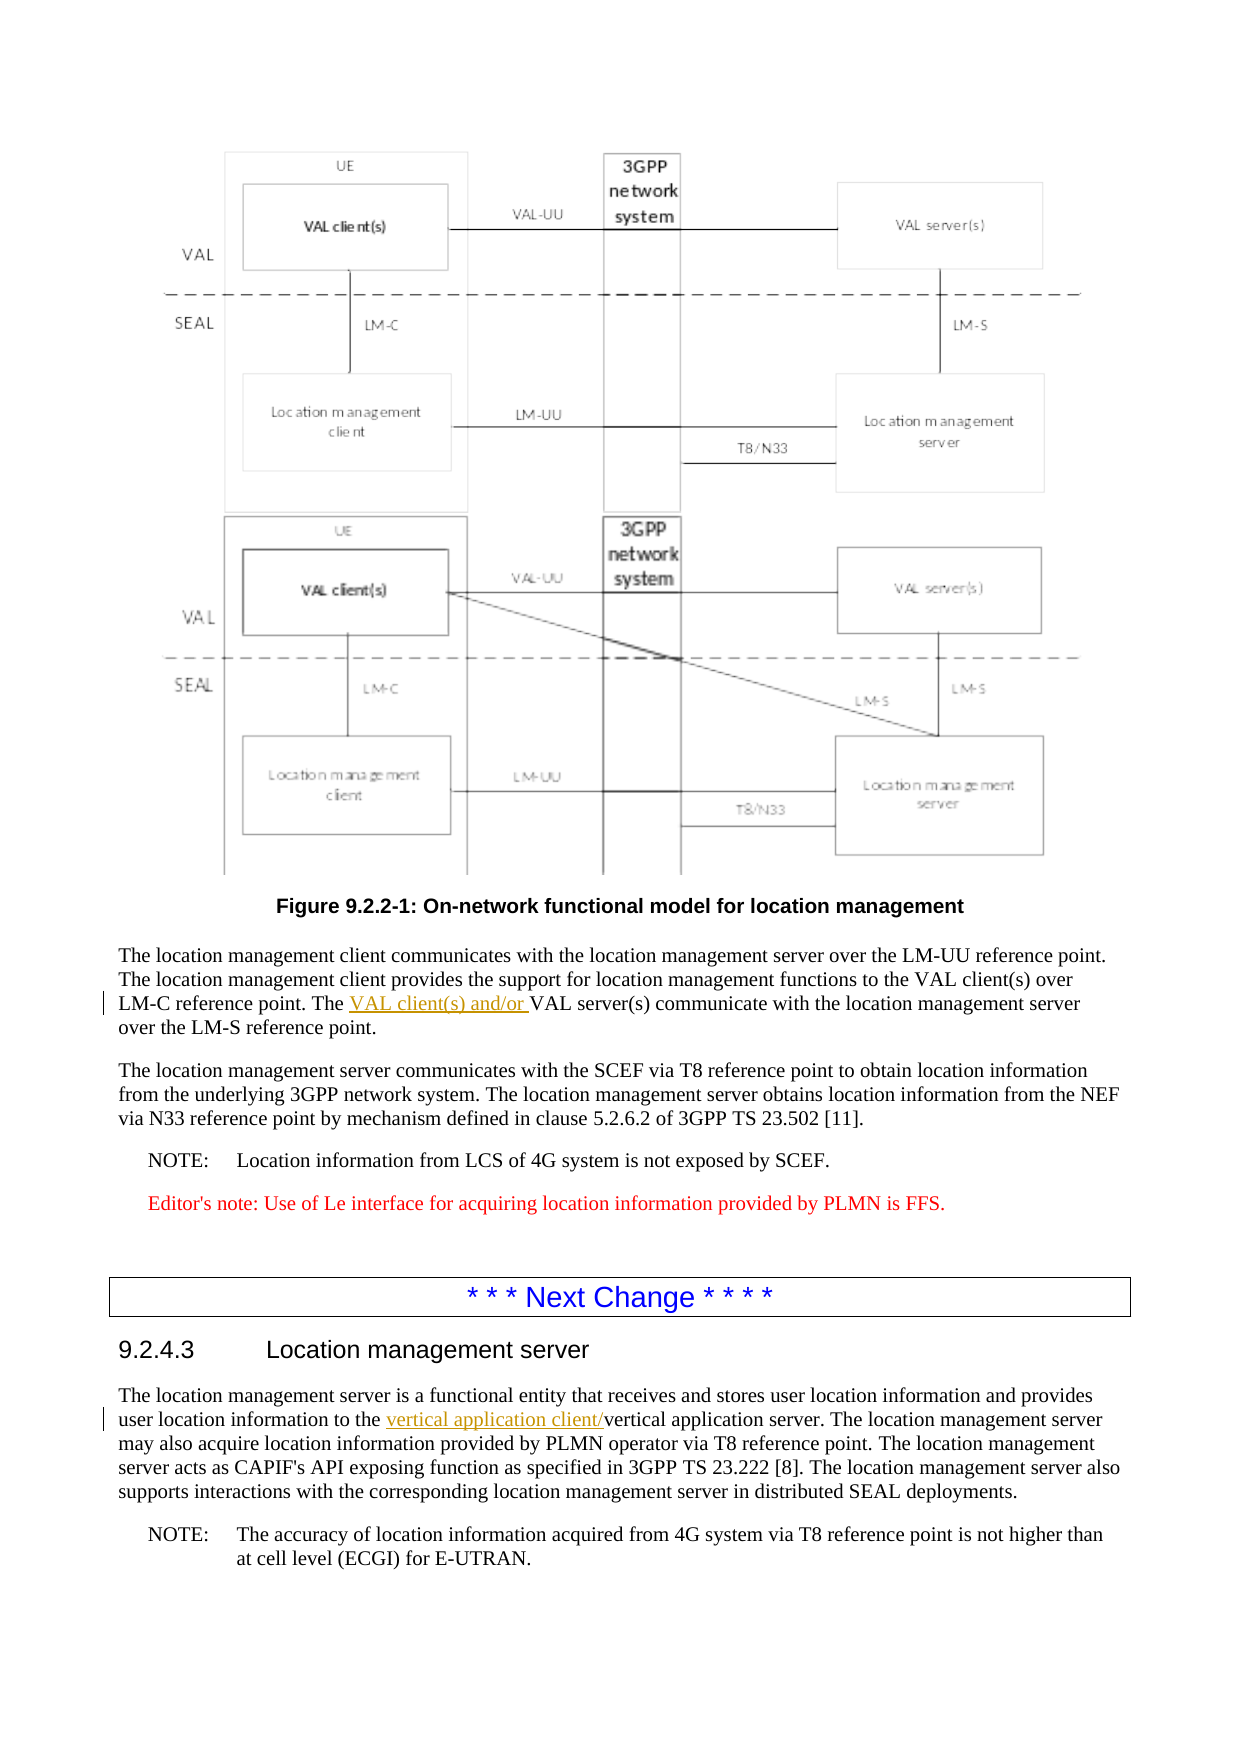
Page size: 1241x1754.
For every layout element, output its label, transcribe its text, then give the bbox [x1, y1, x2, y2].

text The location management client communicates with the location management server over the LM-UU reference point. The location management client provides the support for location management functions to the VAL client(s) over LM-C reference point. The VAL server(s) communicate with the location management server over the LM-S reference point. [118, 942, 1122, 1039]
text NOTE: The accuracy of location information acquired from 4G system via T8 reference point is not higher than at cell level (ECGI) for E-UTRAN. [148, 1522, 1122, 1570]
text Editor's note: Use of Le interface for acquiring location information provided by PLMN is FFS. [148, 1191, 1122, 1215]
text * * * Next Change * * * * [110, 1278, 1130, 1316]
text The location management server communicates with the SCEF via T8 reference point to obtain location information from the underlying 3GPP network system. The location management server obtains location information from the NEF via N33 reference point by mechanism defined in clause 5.2.6.2 of 3GPP TS 23.502 [11]. [118, 1057, 1122, 1130]
text Figure 9.2.2-1: On-network functional model for location management [118, 893, 1122, 917]
text NOTE: Location information from LCS of 4G system is not exposed by SCEF. [148, 1148, 1122, 1172]
text The location management server is a functional entity that receives and stores user location information and provides user location information to the vertical application server. The location management server may also acquire location information provided by PLMN operator via T8 reference point. The location management server acts as CAPIF's API exposing function as specified in 3GPP TS 23.222 [8]. The location management server also supports interactions with the corresponding location management server in distributed SEAL deployments. [118, 1383, 1122, 1503]
subtitle 9.2.4.3 Location management server [118, 1335, 1122, 1364]
